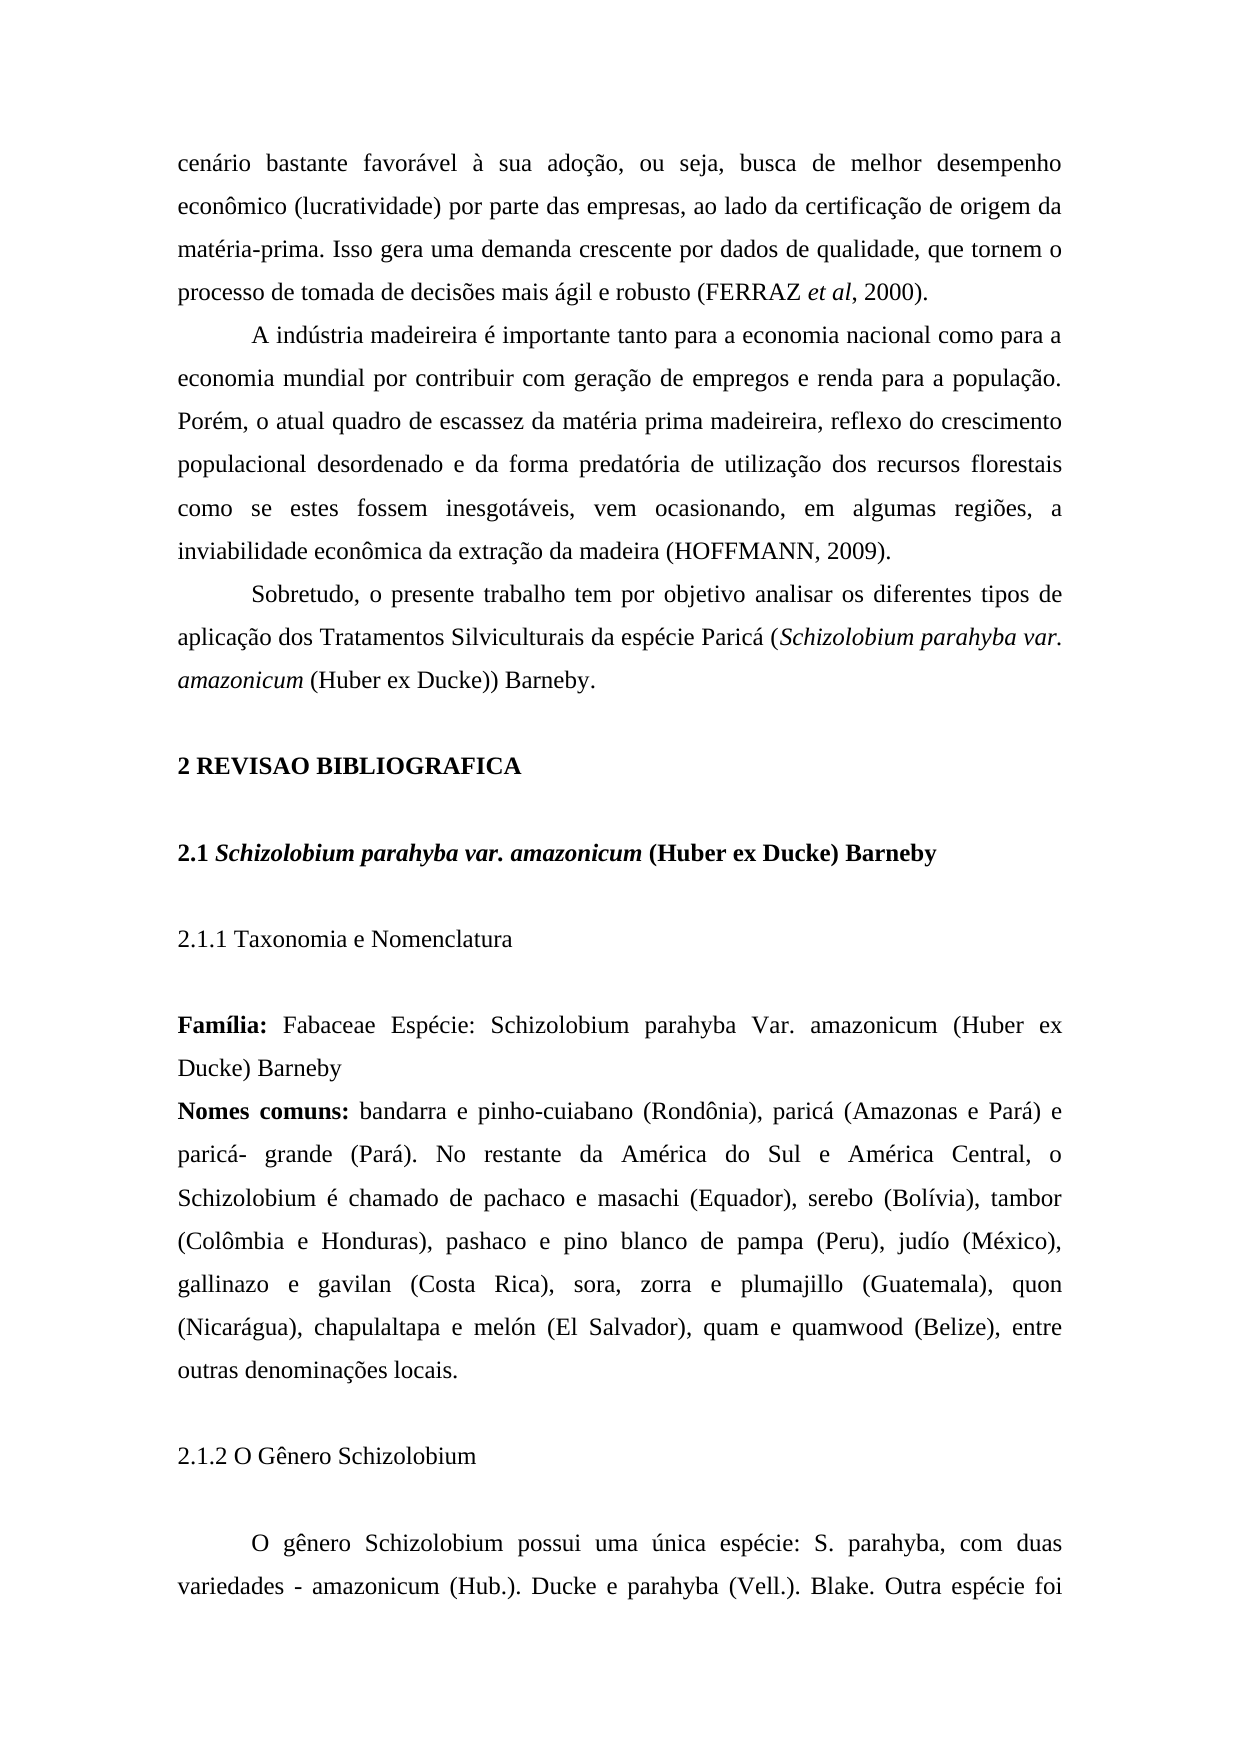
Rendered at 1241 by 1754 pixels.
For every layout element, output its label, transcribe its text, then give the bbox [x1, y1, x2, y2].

text A indústria madeireira é importante tanto para a economia nacional como para a economia mundial por contribuir com geração de empregos e renda para a população. Porém, o atual quadro de escassez da matéria prima madeireira, reflexo do crescimento populacional desordenado e da forma predatória de utilização dos recursos florestais como se estes fossem inesgotáveis, vem ocasionando, em algumas regiões, a inviabilidade econômica da extração da madeira (HOFFMANN, 2009). [177, 320, 1063, 564]
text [177, 1528, 1063, 1599]
text 2.1.2 O Gênero Schizolobium [177, 1441, 1063, 1470]
text Nomes comuns: bandarra e pinho-cuiabano (Rondônia), paricá (Amazonas e Pará) e paricá- grande (Pará). No restante da América do Sul e América Central, o Schizolobium é chamado de pachaco e masachi (Equador), serebo (Bolívia), tambor (Colômbia e Honduras), pashaco e pino blanco de pampa (Peru), judío (México), gallinazo e gavilan (Costa Rica), sora, zorra e plumajillo (Guatemala), quon (Nicarágua), chapulaltapa e melón (El Salvador), quam e quamwood (Belize), entre outras denominações locais. [177, 1096, 1063, 1384]
text 2 REVISAO BIBLIOGRAFICA [177, 751, 1063, 780]
text Sobretudo, o presente trabalho tem por objetivo analisar os diferentes tipos de aplicação dos Tratamentos Silviculturais da espécie Paricá (Schizolobium parahyba var. amazonicum (Huber ex Ducke)) Barneby. [177, 579, 1063, 694]
text 2.1 Schizolobium parahyba var. amazonicum (Huber ex Ducke) Barneby [177, 838, 1063, 866]
text 2.1.1 Taxonomia e Nomenclatura [177, 924, 1063, 953]
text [177, 148, 1063, 306]
text Família: Fabaceae Espécie: Schizolobium parahyba Var. amazonicum (Huber ex Ducke) Barneby [177, 1010, 1063, 1082]
